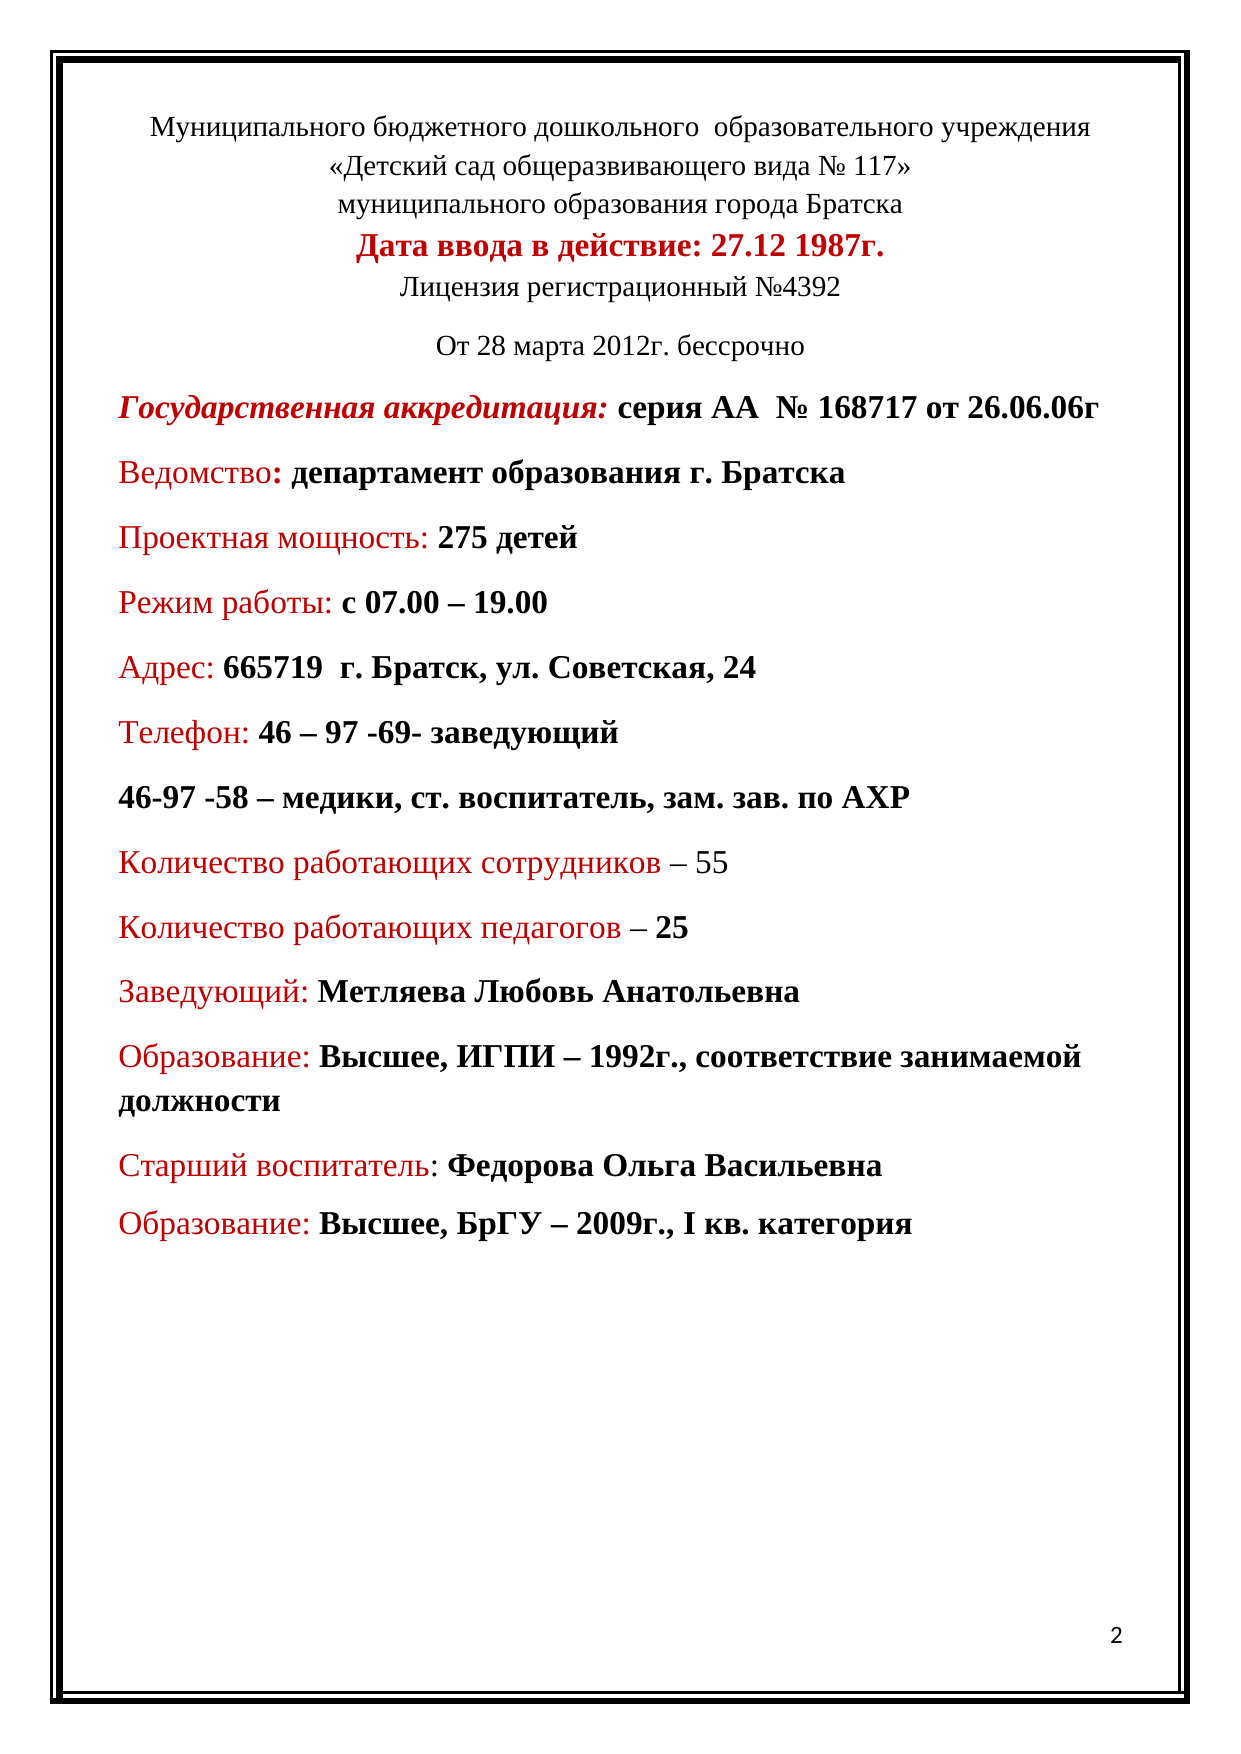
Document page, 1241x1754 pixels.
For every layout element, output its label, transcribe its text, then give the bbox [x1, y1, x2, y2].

text Образование: Высшее, БрГУ – 2009г., I кв. категория [118, 1203, 1122, 1241]
text Адрес: 665719 г. Братск, ул. Советская, 24 [118, 647, 1122, 686]
text Государственная аккредитация: серия АА № 168717 от 26.06.06г [118, 388, 1122, 426]
text Заведующий: Метляева Любовь Анатольевна [118, 972, 1122, 1010]
text Старший воспитатель: Федорова Ольга Васильевна [118, 1146, 1122, 1184]
text Дата ввода в действие: 27.12 1987г. [118, 225, 1122, 263]
text «Детский сад общеразвивающего вида № 117» [118, 148, 1122, 181]
text Образование: Высшее, ИГПИ – 1992г., соответствие занимаемой должности [118, 1037, 1122, 1119]
text Количество работающих педагогов – 25 [118, 907, 1122, 945]
text муниципального образования города Братска [118, 186, 1122, 220]
text 46-97 -58 – медики, ст. воспитатель, зам. зав. по АХР [118, 777, 1122, 815]
text Ведомство: департамент образования г. Братска [118, 453, 1122, 491]
text От 28 марта 2012г. бессрочно [118, 328, 1122, 362]
text Проектная мощность: 275 детей [118, 517, 1122, 556]
text Режим работы: с 07.00 – 19.00 [118, 582, 1122, 621]
text Лицензия регистрационный №4392 [118, 269, 1122, 302]
text Количество работающих сотрудников – 55 [118, 842, 1122, 880]
text Телефон: 46 – 97 -69- заведующий [118, 712, 1122, 751]
text Муниципального бюджетного дошкольного образовательного учреждения [118, 109, 1122, 143]
